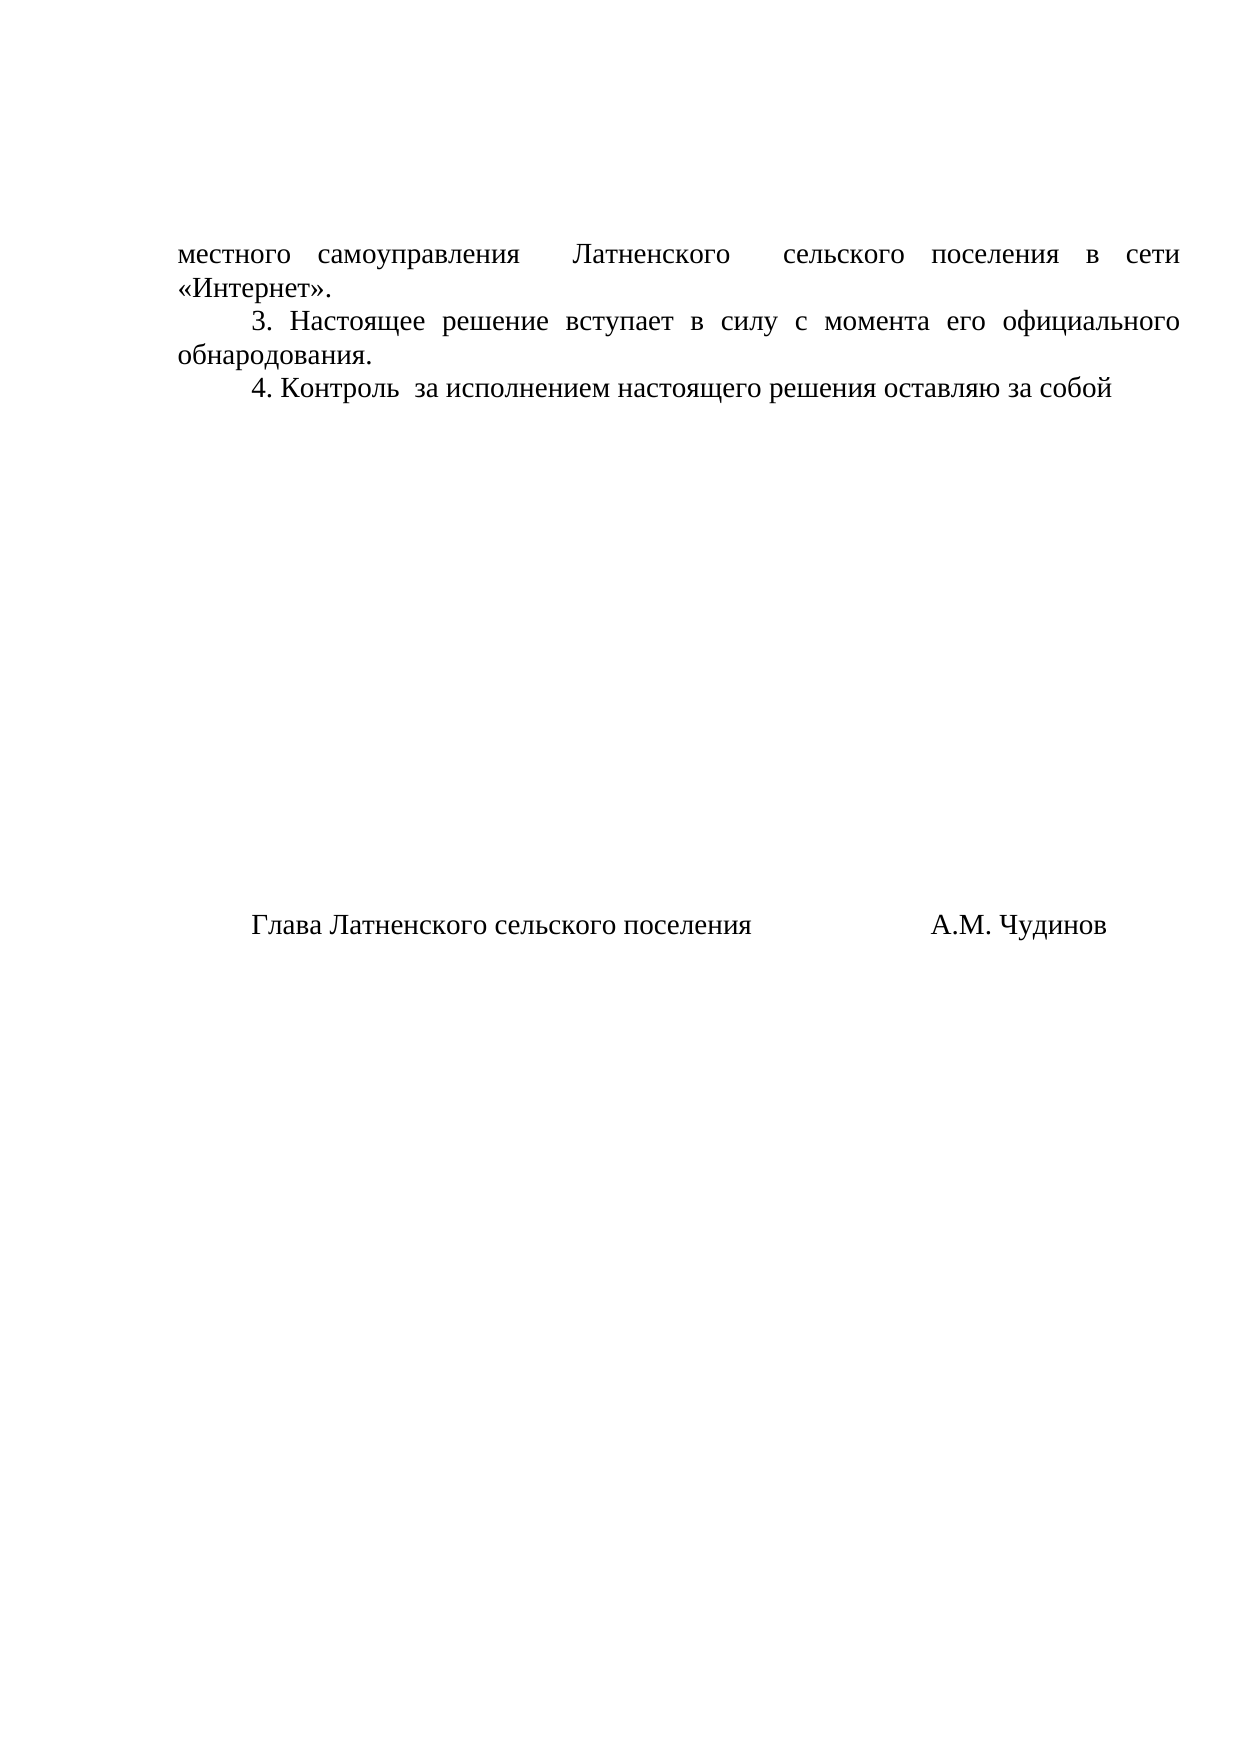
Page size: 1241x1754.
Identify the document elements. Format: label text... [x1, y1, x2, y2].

text 4. Контроль за исполнением настоящего решения оставляю за собой [177, 370, 1181, 404]
text Глава Латненского сельского поселения А.М. Чудинов [177, 907, 1181, 941]
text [177, 236, 1181, 303]
text 3. Настоящее решение вступает в силу с момента его официального обнародования. [177, 303, 1181, 370]
